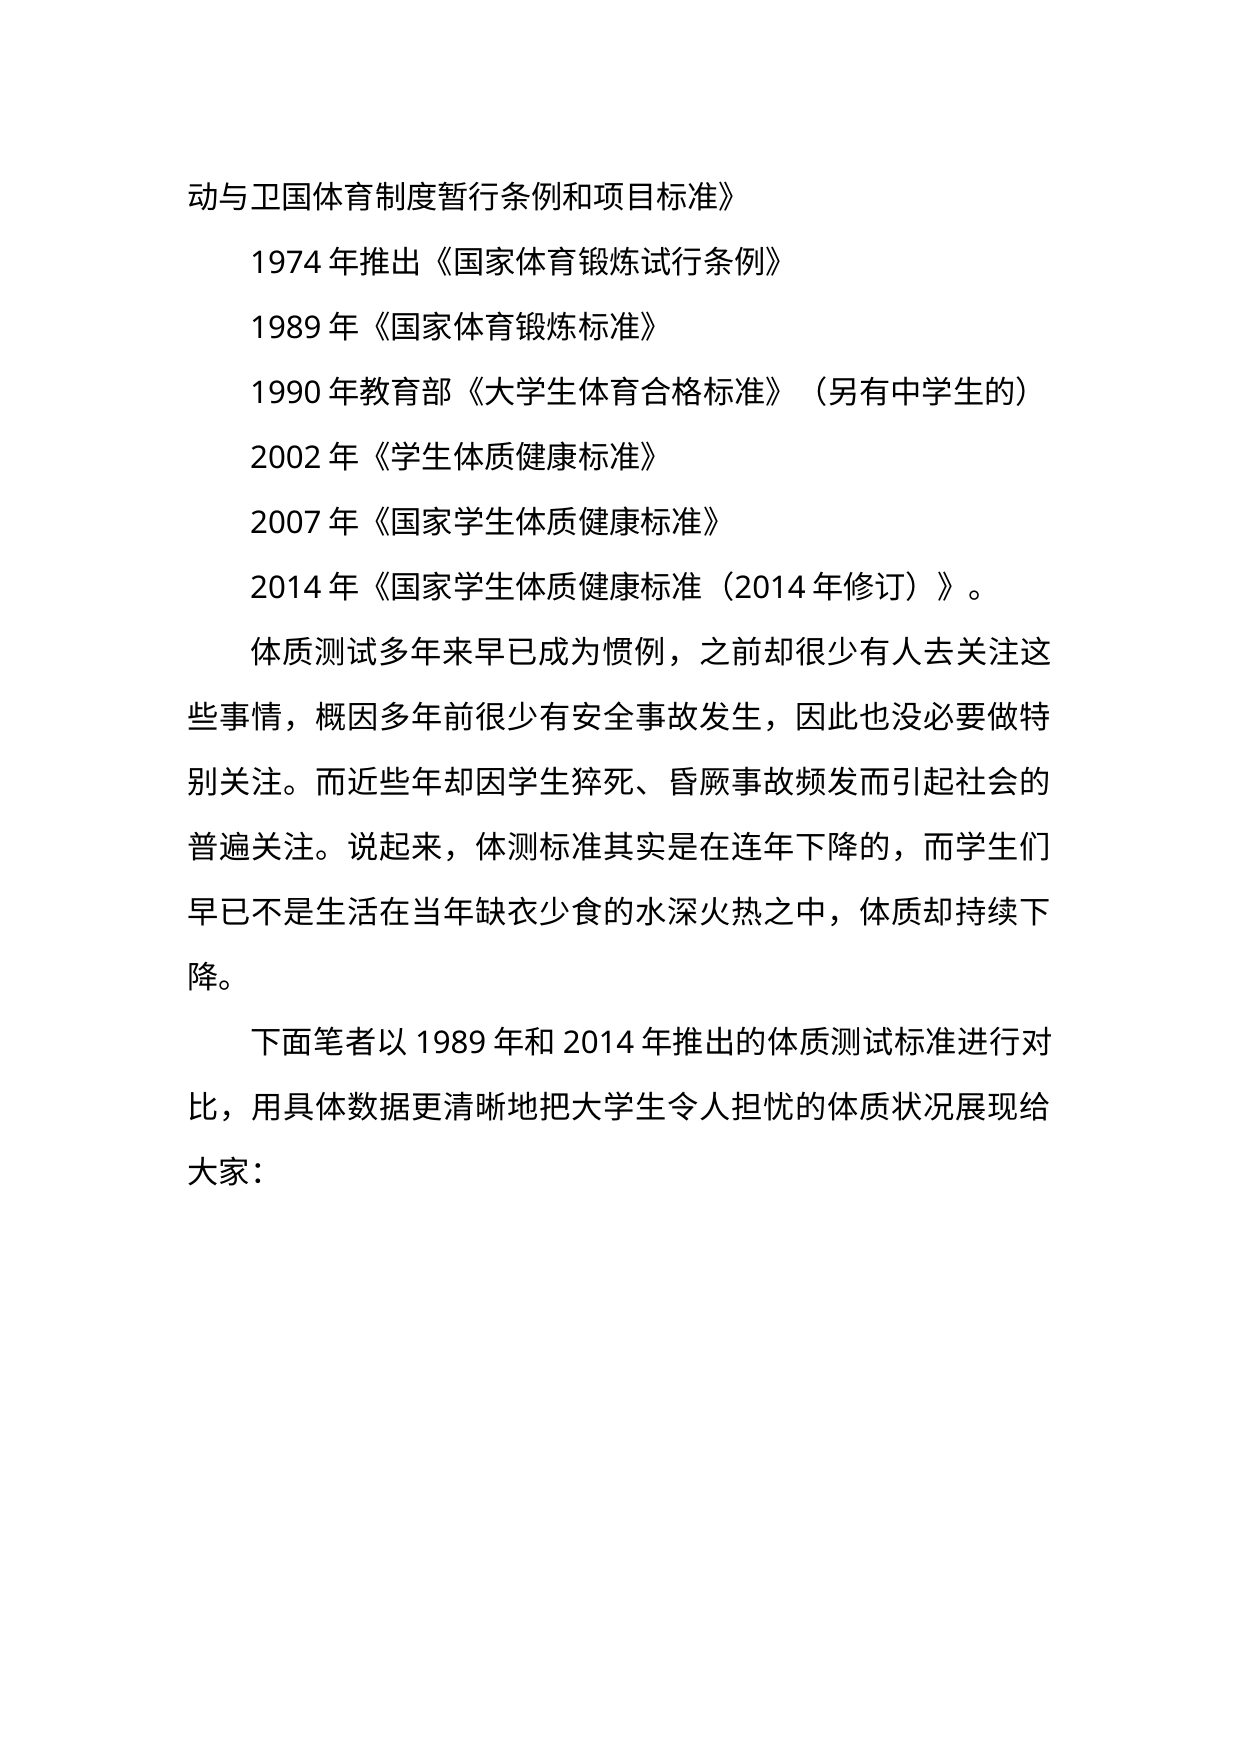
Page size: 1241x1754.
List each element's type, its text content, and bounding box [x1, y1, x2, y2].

text 2014年《国家学生体质健康标准（2014年修订）》。 [187, 552, 1053, 617]
text 2007年《国家学生体质健康标准》 [187, 487, 1053, 552]
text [187, 162, 1053, 227]
text 1989年《国家体育锻炼标准》 [187, 292, 1053, 357]
text 2002年《学生体质健康标准》 [187, 422, 1053, 487]
text 1974年推出《国家体育锻炼试行条例》 [187, 227, 1053, 292]
text 体质测试多年来早已成为惯例，之前却很少有人去关注这些事情，概因多年前很少有安全事故发生，因此也没必要做特别关注。而近些年却因学生猝死、昏厥事故频发而引起社会的普遍关注。说起来，体测标准其实是在连年下降的，而学生们早已不是生活在当年缺衣少食的水深火热之中，体质却持续下降。 [187, 617, 1053, 1007]
text 1990年教育部《大学生体育合格标准》（另有中学生的） [187, 357, 1053, 422]
text 下面笔者以1989年和2014年推出的体质测试标准进行对比，用具体数据更清晰地把大学生令人担忧的体质状况展现给大家： [187, 1007, 1053, 1202]
